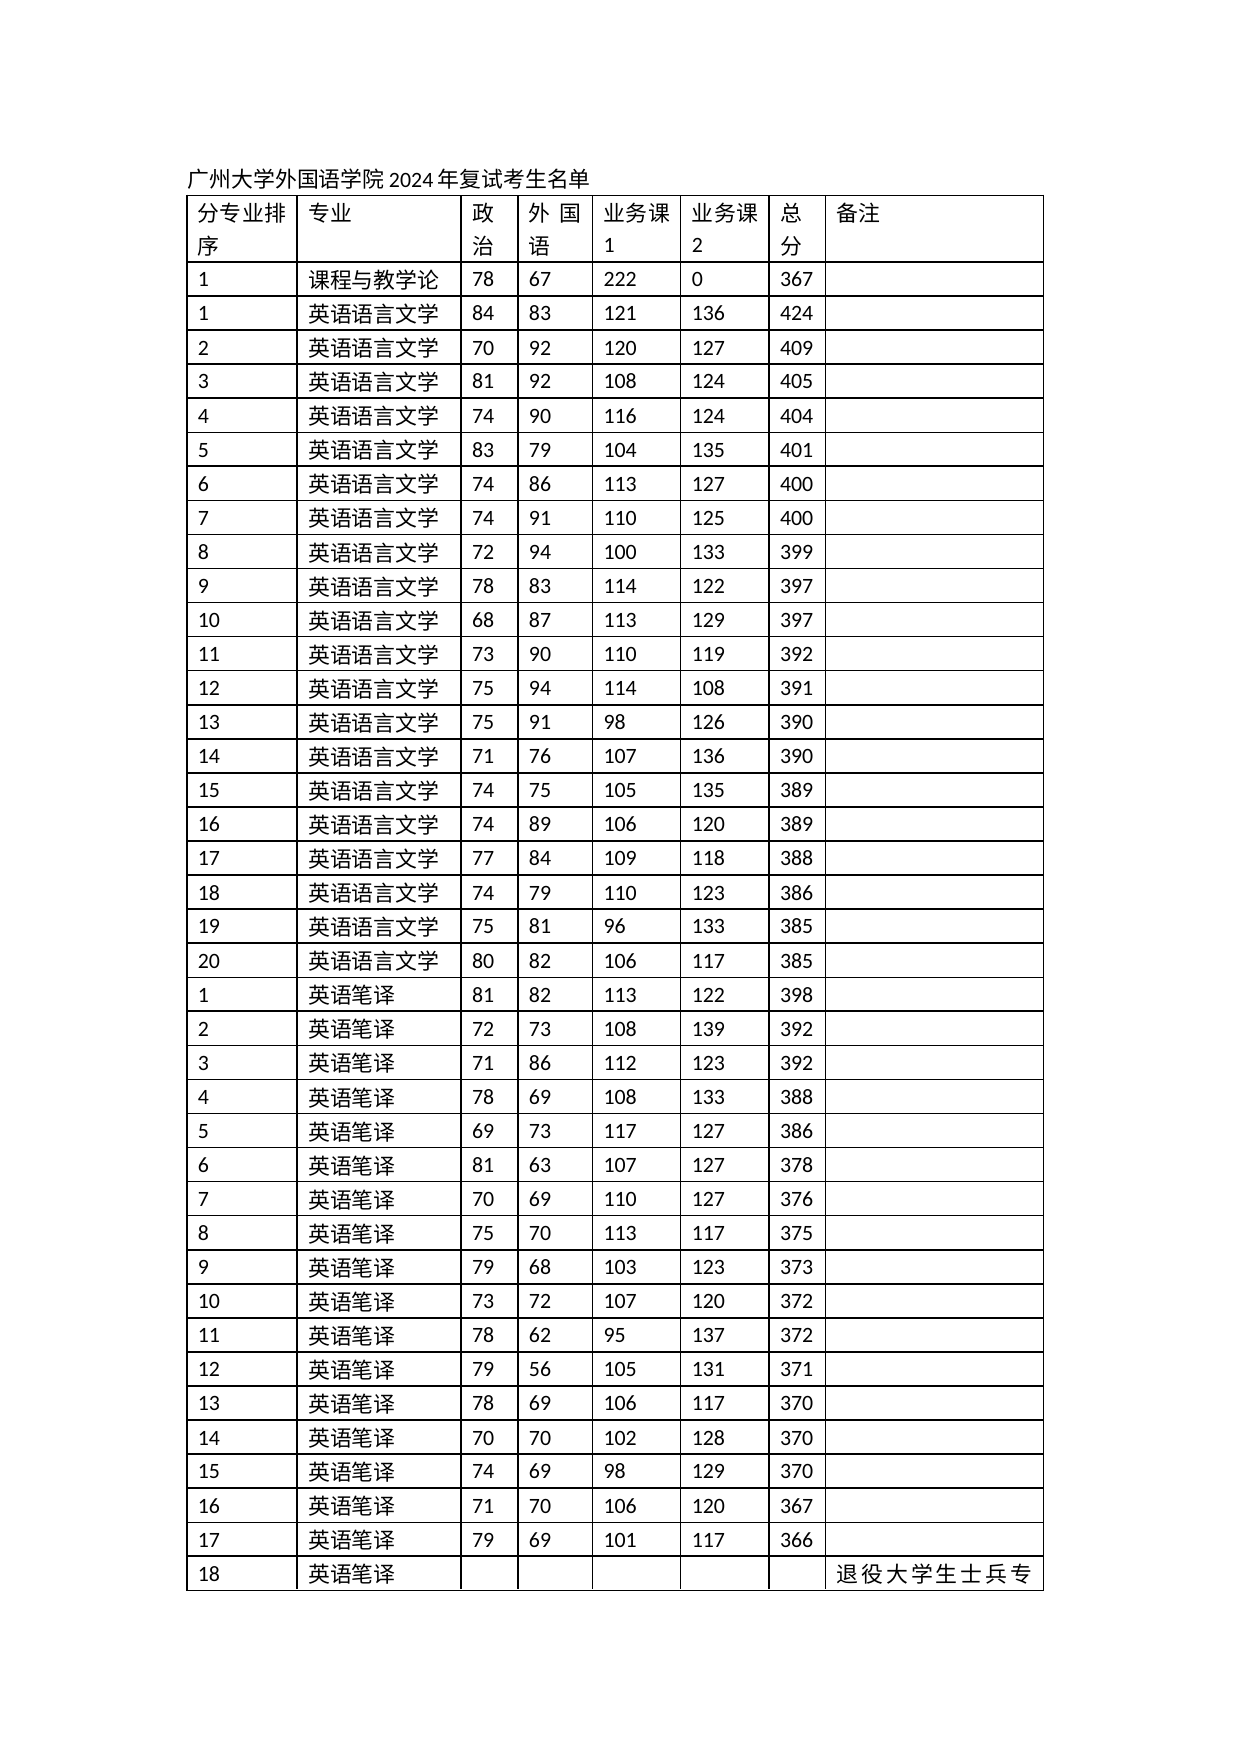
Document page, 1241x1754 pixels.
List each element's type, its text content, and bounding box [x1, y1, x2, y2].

table_cell 8 [188, 1216, 296, 1249]
table_cell 117 [593, 1114, 680, 1147]
table_cell 75 [462, 706, 517, 738]
table_cell 375 [770, 1216, 825, 1249]
table_cell [826, 535, 1043, 568]
table_cell 63 [519, 1148, 592, 1181]
table_cell 127 [681, 467, 768, 499]
table_header 备注 [826, 196, 1043, 261]
table_cell 72 [462, 535, 517, 568]
table_cell 英语笔译 [298, 1455, 460, 1487]
table_cell 14 [188, 740, 296, 772]
table_cell 83 [462, 433, 517, 465]
table_cell 127 [681, 1182, 768, 1215]
table_cell 英语笔译 [298, 1285, 460, 1317]
table_cell [826, 1489, 1043, 1521]
table_cell 78 [462, 569, 517, 602]
table_cell 133 [681, 535, 768, 568]
table_cell 英语语言文学 [298, 569, 460, 602]
table_cell [826, 399, 1043, 431]
table_cell 7 [188, 1182, 296, 1215]
table_cell 392 [770, 1012, 825, 1044]
table_cell 80 [462, 944, 517, 976]
table_cell 英语语言文学 [298, 808, 460, 840]
table_cell [826, 365, 1043, 397]
table_cell 英语笔译 [298, 1012, 460, 1044]
table_cell 92 [519, 365, 592, 397]
table_cell 84 [462, 297, 517, 329]
table_cell 69 [519, 1182, 592, 1215]
table_cell 77 [462, 842, 517, 874]
table_cell 69 [519, 1387, 592, 1419]
table_cell 78 [462, 263, 517, 295]
table_cell 71 [462, 1489, 517, 1521]
table_cell 0 [681, 263, 768, 295]
table_cell 4 [188, 1080, 296, 1113]
table_cell [826, 637, 1043, 670]
table_cell 109 [593, 842, 680, 874]
table_cell 136 [681, 740, 768, 772]
table_cell [826, 1387, 1043, 1419]
table_cell 121 [593, 297, 680, 329]
table_cell 222 [593, 263, 680, 295]
table_cell 12 [188, 671, 296, 704]
table_cell 107 [593, 1148, 680, 1181]
table_header 政治 [462, 196, 517, 261]
table_cell 6 [188, 1148, 296, 1181]
table_cell 79 [462, 1353, 517, 1385]
table_cell 113 [593, 978, 680, 1010]
table_cell 69 [519, 1455, 592, 1487]
table_cell 78 [462, 1080, 517, 1113]
table_cell 70 [519, 1489, 592, 1521]
table_cell 123 [681, 1251, 768, 1283]
table_cell 129 [681, 1455, 768, 1487]
table_cell 83 [519, 297, 592, 329]
table_cell 389 [770, 774, 825, 806]
table_cell 117 [681, 944, 768, 976]
table_cell 英语语言文学 [298, 467, 460, 499]
table_cell [826, 1114, 1043, 1147]
table_cell 90 [519, 637, 592, 670]
table_cell 100 [593, 535, 680, 568]
table_cell 81 [462, 978, 517, 1010]
table_cell 74 [462, 501, 517, 533]
table_cell 390 [770, 740, 825, 772]
table_cell 86 [519, 467, 592, 499]
table_cell 397 [770, 603, 825, 636]
table_cell 137 [681, 1319, 768, 1351]
table_cell 123 [681, 876, 768, 908]
table_cell 386 [770, 876, 825, 908]
table_cell 404 [770, 399, 825, 431]
table_cell 105 [593, 774, 680, 806]
table_cell 118 [681, 842, 768, 874]
table_cell 13 [188, 706, 296, 738]
table_cell 124 [681, 365, 768, 397]
table_cell 70 [519, 1421, 592, 1453]
table_cell 5 [188, 433, 296, 465]
table_cell 英语笔译 [298, 1523, 460, 1555]
table_cell 18 [188, 876, 296, 908]
table_cell [826, 944, 1043, 976]
table_cell [826, 433, 1043, 465]
table_cell [826, 1046, 1043, 1078]
table_cell 110 [593, 501, 680, 533]
table_cell 75 [462, 910, 517, 942]
table_cell 376 [770, 1182, 825, 1215]
table_cell 83 [519, 569, 592, 602]
table_cell 72 [462, 1012, 517, 1044]
table_cell 108 [681, 671, 768, 704]
table_cell 94 [519, 671, 592, 704]
table_cell 78 [462, 1387, 517, 1419]
table_cell 105 [593, 1353, 680, 1385]
table_cell [826, 740, 1043, 772]
table_cell 73 [462, 637, 517, 670]
table_cell 79 [519, 876, 592, 908]
table_cell 17 [188, 1523, 296, 1555]
table_cell 68 [519, 1251, 592, 1283]
table_cell 120 [681, 1285, 768, 1317]
table_cell [826, 842, 1043, 874]
table_cell 135 [681, 433, 768, 465]
table_cell 122 [681, 569, 768, 602]
table_cell 122 [681, 978, 768, 1010]
table_cell 81 [462, 1148, 517, 1181]
table_cell 91 [519, 706, 592, 738]
table_cell 1 [188, 978, 296, 1010]
table_cell 98 [593, 706, 680, 738]
table_cell [826, 1455, 1043, 1487]
table_cell 133 [681, 1080, 768, 1113]
table_cell 英语语言文学 [298, 535, 460, 568]
table_cell 108 [593, 365, 680, 397]
table_cell 114 [593, 671, 680, 704]
table_cell 120 [593, 331, 680, 363]
table_cell 3 [188, 365, 296, 397]
table_cell 129 [681, 603, 768, 636]
table_cell 英语语言文学 [298, 944, 460, 976]
table_cell 114 [593, 569, 680, 602]
table_cell 70 [519, 1216, 592, 1249]
table_cell 110 [593, 1182, 680, 1215]
table_cell 108 [593, 1012, 680, 1044]
table_cell 135 [681, 774, 768, 806]
table_cell 20 [188, 944, 296, 976]
table_cell 370 [770, 1421, 825, 1453]
table_cell 英语语言文学 [298, 740, 460, 772]
table_cell [826, 297, 1043, 329]
table_cell 370 [770, 1455, 825, 1487]
table_cell [826, 671, 1043, 704]
table_cell 7 [188, 501, 296, 533]
table_cell 106 [593, 1387, 680, 1419]
table_cell 英语语言文学 [298, 774, 460, 806]
table_cell 3 [188, 1046, 296, 1078]
table_cell [826, 1285, 1043, 1317]
table_cell 英语语言文学 [298, 603, 460, 636]
table_cell 94 [519, 535, 592, 568]
table_cell [681, 1557, 768, 1589]
table_cell 英语笔译 [298, 1046, 460, 1078]
table_header 外国语 [519, 196, 592, 261]
table_cell [826, 1319, 1043, 1351]
table_cell 400 [770, 501, 825, 533]
table_cell 71 [462, 740, 517, 772]
table_cell 82 [519, 978, 592, 1010]
table_cell 106 [593, 1489, 680, 1521]
table_cell 英语语言文学 [298, 637, 460, 670]
table_cell 112 [593, 1046, 680, 1078]
table_cell 133 [681, 910, 768, 942]
table_cell 392 [770, 637, 825, 670]
table_cell 106 [593, 808, 680, 840]
table_cell 英语语言文学 [298, 671, 460, 704]
table_cell 16 [188, 808, 296, 840]
table_cell 15 [188, 1455, 296, 1487]
table_cell [826, 1251, 1043, 1283]
table_cell [826, 978, 1043, 1010]
table_cell 127 [681, 331, 768, 363]
table_cell 401 [770, 433, 825, 465]
table_cell 70 [462, 1421, 517, 1453]
table_cell [826, 331, 1043, 363]
table_cell 405 [770, 365, 825, 397]
table_cell 英语笔译 [298, 1387, 460, 1419]
table_cell 388 [770, 842, 825, 874]
table_cell 373 [770, 1251, 825, 1283]
table_cell 120 [681, 1489, 768, 1521]
table_cell 91 [519, 501, 592, 533]
table_cell 英语语言文学 [298, 365, 460, 397]
table_cell 116 [593, 399, 680, 431]
table_cell 397 [770, 569, 825, 602]
table_cell 391 [770, 671, 825, 704]
table_cell 56 [519, 1353, 592, 1385]
table_cell 131 [681, 1353, 768, 1385]
table_cell 107 [593, 1285, 680, 1317]
table_cell 399 [770, 535, 825, 568]
table_cell [770, 1557, 825, 1589]
table_cell [519, 1557, 592, 1589]
table_cell 367 [770, 1489, 825, 1521]
table_cell 英语笔译 [298, 1114, 460, 1147]
table_cell 385 [770, 910, 825, 942]
table_cell 385 [770, 944, 825, 976]
table_cell 72 [519, 1285, 592, 1317]
table_cell [826, 706, 1043, 738]
table_cell 英语笔译 [298, 1353, 460, 1385]
table_cell 372 [770, 1319, 825, 1351]
table_cell 84 [519, 842, 592, 874]
table_cell 英语语言文学 [298, 331, 460, 363]
table_cell 378 [770, 1148, 825, 1181]
table_cell 125 [681, 501, 768, 533]
table_cell 119 [681, 637, 768, 670]
table_cell 366 [770, 1523, 825, 1555]
table_header 业务课1 [593, 196, 680, 261]
table_cell 74 [462, 808, 517, 840]
table_cell 英语笔译 [298, 1489, 460, 1521]
table_cell 102 [593, 1421, 680, 1453]
table_cell 19 [188, 910, 296, 942]
table_cell 409 [770, 331, 825, 363]
table_cell [826, 569, 1043, 602]
table_cell 370 [770, 1387, 825, 1419]
table_cell 390 [770, 706, 825, 738]
table_cell 117 [681, 1387, 768, 1419]
table_cell 124 [681, 399, 768, 431]
table_cell 82 [519, 944, 592, 976]
table_cell 79 [462, 1251, 517, 1283]
table_cell 69 [519, 1523, 592, 1555]
table_cell 95 [593, 1319, 680, 1351]
table_cell 英语语言文学 [298, 399, 460, 431]
table_cell [826, 603, 1043, 636]
text 广州大学外国语学院2024年复试考生名单 [187, 162, 1053, 194]
table_cell 73 [519, 1114, 592, 1147]
table_cell 14 [188, 1421, 296, 1453]
table_cell 81 [462, 365, 517, 397]
table_cell [826, 876, 1043, 908]
table_cell 69 [462, 1114, 517, 1147]
table_cell [826, 1182, 1043, 1215]
table_cell 117 [681, 1216, 768, 1249]
table_cell 74 [462, 467, 517, 499]
table_cell 101 [593, 1523, 680, 1555]
table_cell 9 [188, 1251, 296, 1283]
table_cell 372 [770, 1285, 825, 1317]
table_cell 68 [462, 603, 517, 636]
table_cell 英语语言文学 [298, 706, 460, 738]
table_cell 课程与教学论 [298, 263, 460, 295]
table_cell 90 [519, 399, 592, 431]
table_header 总分 [770, 196, 825, 261]
table_cell 81 [519, 910, 592, 942]
table_cell 389 [770, 808, 825, 840]
table_cell 86 [519, 1046, 592, 1078]
table_cell [826, 1523, 1043, 1555]
table_cell 79 [519, 433, 592, 465]
table_cell [826, 774, 1043, 806]
table_cell 103 [593, 1251, 680, 1283]
table_cell 424 [770, 297, 825, 329]
table_cell 英语语言文学 [298, 433, 460, 465]
table_cell 73 [462, 1285, 517, 1317]
table_cell 110 [593, 637, 680, 670]
table_cell [826, 1012, 1043, 1044]
table_cell 107 [593, 740, 680, 772]
table_cell 62 [519, 1319, 592, 1351]
table_header 业务课2 [681, 196, 768, 261]
table_cell 10 [188, 603, 296, 636]
table_cell [826, 910, 1043, 942]
table_cell 15 [188, 774, 296, 806]
table_cell 400 [770, 467, 825, 499]
table_cell 11 [188, 637, 296, 670]
table_cell 75 [462, 671, 517, 704]
table_cell 4 [188, 399, 296, 431]
table_cell 英语语言文学 [298, 842, 460, 874]
table_cell 87 [519, 603, 592, 636]
table_cell 69 [519, 1080, 592, 1113]
table_cell 71 [462, 1046, 517, 1078]
table_cell 92 [519, 331, 592, 363]
table_cell 392 [770, 1046, 825, 1078]
table_cell 386 [770, 1114, 825, 1147]
table_cell 98 [593, 1455, 680, 1487]
table_cell 398 [770, 978, 825, 1010]
table_cell 70 [462, 1182, 517, 1215]
table_cell [826, 501, 1043, 533]
table_cell 17 [188, 842, 296, 874]
table_cell 367 [770, 263, 825, 295]
table_cell 96 [593, 910, 680, 942]
table_cell 126 [681, 706, 768, 738]
table_cell [826, 1148, 1043, 1181]
table_cell 120 [681, 808, 768, 840]
table_cell [826, 808, 1043, 840]
table_cell 127 [681, 1148, 768, 1181]
table_cell 英语笔译 [298, 1216, 460, 1249]
table_header 分专业排序 [188, 196, 296, 261]
table_cell 75 [519, 774, 592, 806]
table_cell 12 [188, 1353, 296, 1385]
table_cell [593, 1557, 680, 1589]
table_cell 英语语言文学 [298, 501, 460, 533]
table_cell 128 [681, 1421, 768, 1453]
table_cell 8 [188, 535, 296, 568]
table_cell 136 [681, 297, 768, 329]
table_cell 16 [188, 1489, 296, 1521]
table_cell 113 [593, 603, 680, 636]
table_cell 英语语言文学 [298, 910, 460, 942]
table_cell 英语语言文学 [298, 297, 460, 329]
table_cell 76 [519, 740, 592, 772]
table_cell 70 [462, 331, 517, 363]
table_cell 104 [593, 433, 680, 465]
table_cell 127 [681, 1114, 768, 1147]
table_cell 英语笔译 [298, 1319, 460, 1351]
table_cell 2 [188, 1012, 296, 1044]
table_cell 117 [681, 1523, 768, 1555]
table_cell 英语笔译 [298, 1080, 460, 1113]
table_cell 6 [188, 467, 296, 499]
table_cell 11 [188, 1319, 296, 1351]
table_cell 113 [593, 467, 680, 499]
table_cell 74 [462, 876, 517, 908]
table_cell 英语笔译 [298, 1251, 460, 1283]
table_cell 67 [519, 263, 592, 295]
table_cell 10 [188, 1285, 296, 1317]
table_cell 74 [462, 399, 517, 431]
table_cell 139 [681, 1012, 768, 1044]
table_cell 5 [188, 1114, 296, 1147]
table_cell 89 [519, 808, 592, 840]
table_cell 79 [462, 1523, 517, 1555]
table_cell 9 [188, 569, 296, 602]
table_cell [826, 263, 1043, 295]
table_cell 英语笔译 [298, 1182, 460, 1215]
table_cell 13 [188, 1387, 296, 1419]
table_cell 106 [593, 944, 680, 976]
table_cell 371 [770, 1353, 825, 1385]
table_cell 英语笔译 [298, 1148, 460, 1181]
table_cell 110 [593, 876, 680, 908]
table_cell 74 [462, 774, 517, 806]
table_header 专业 [298, 196, 460, 261]
table_cell 英语笔译 [298, 1421, 460, 1453]
table_cell [826, 1216, 1043, 1249]
table_cell 英语笔译 [298, 1557, 460, 1589]
table_cell [826, 467, 1043, 499]
table_cell 英语语言文学 [298, 876, 460, 908]
table_cell 108 [593, 1080, 680, 1113]
table_cell 退役大学生士兵专项 [826, 1557, 1043, 1589]
table_cell [462, 1557, 517, 1589]
table_cell [826, 1353, 1043, 1385]
table_cell 75 [462, 1216, 517, 1249]
table_cell 388 [770, 1080, 825, 1113]
table_cell 78 [462, 1319, 517, 1351]
table_cell 113 [593, 1216, 680, 1249]
table_cell 74 [462, 1455, 517, 1487]
table_cell [826, 1421, 1043, 1453]
table_cell 73 [519, 1012, 592, 1044]
table_cell 英语笔译 [298, 978, 460, 1010]
table_cell 1 [188, 263, 296, 295]
table_cell 18 [188, 1557, 296, 1589]
table_cell 123 [681, 1046, 768, 1078]
table_cell [826, 1080, 1043, 1113]
table_cell 2 [188, 331, 296, 363]
table_cell 1 [188, 297, 296, 329]
